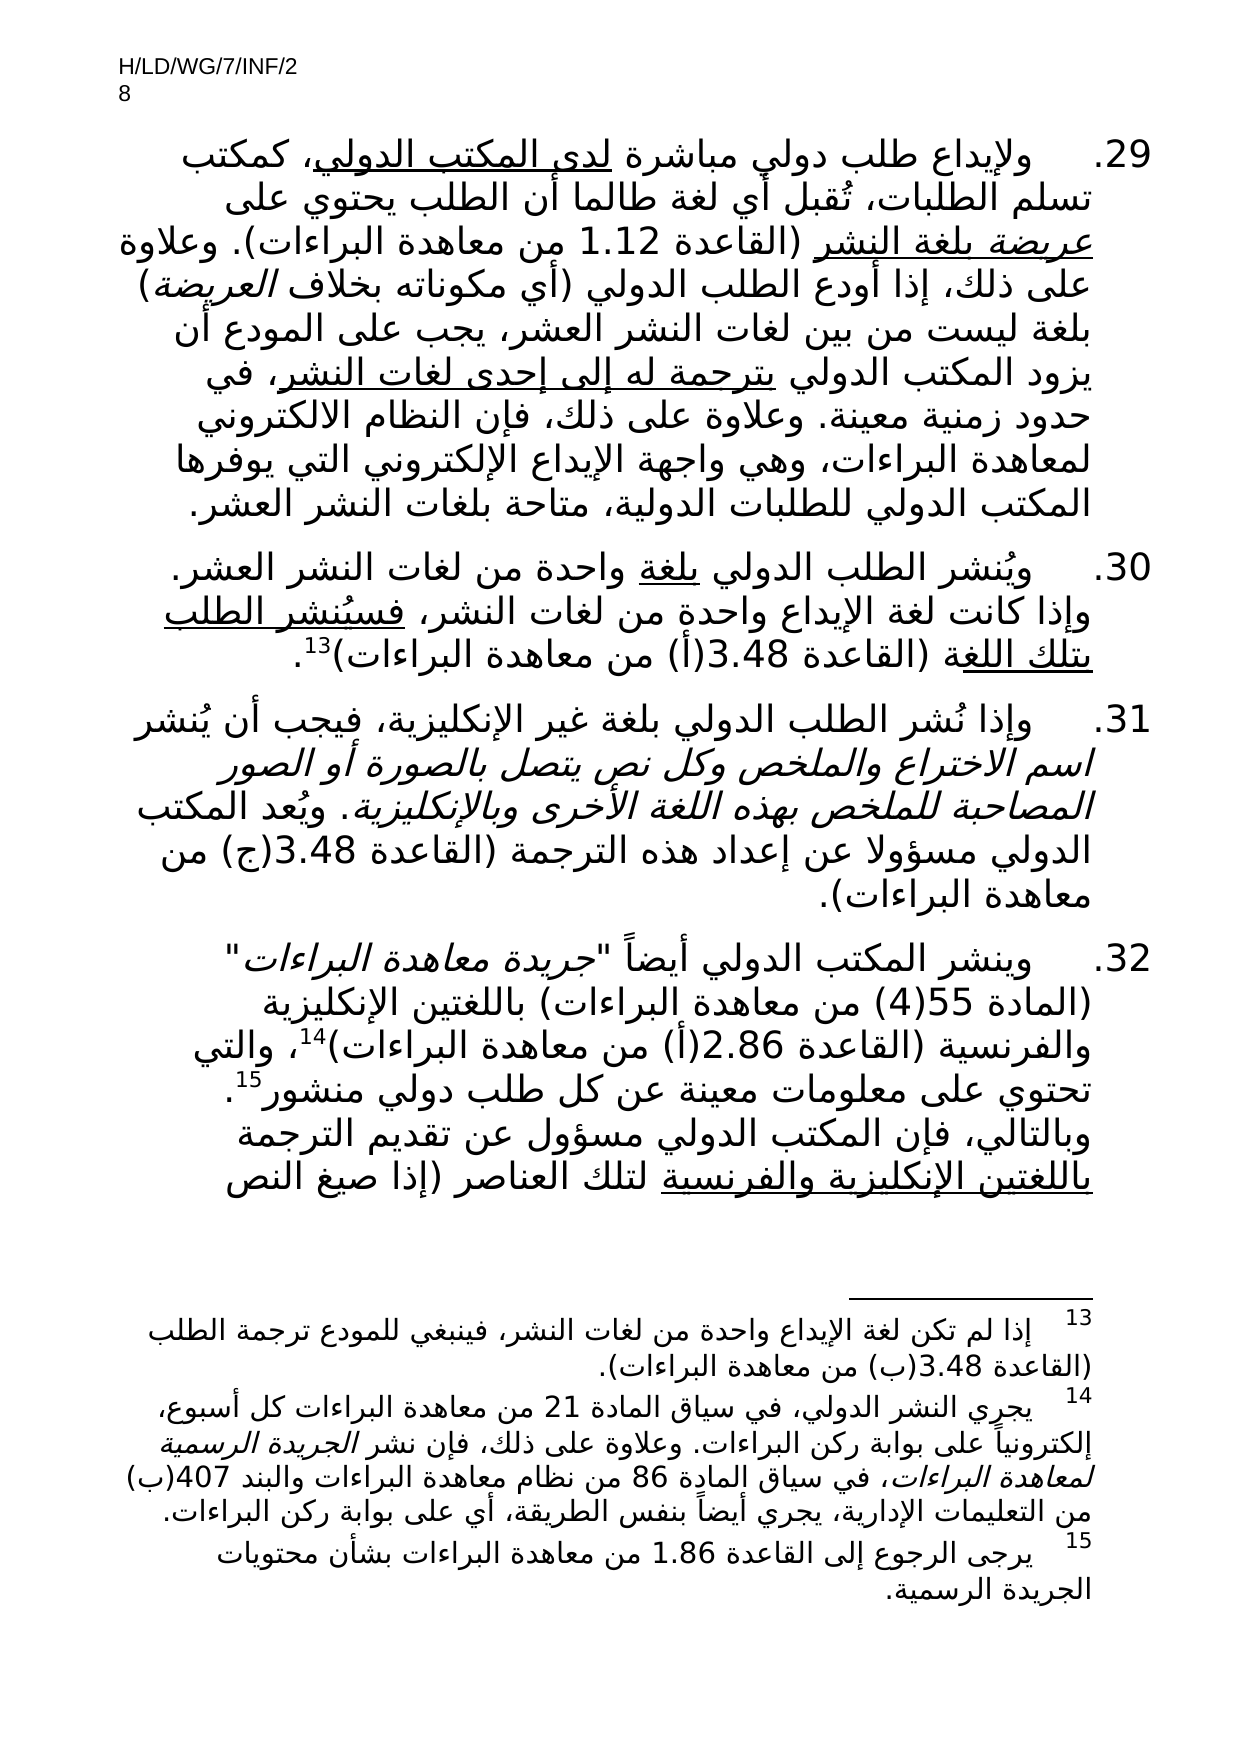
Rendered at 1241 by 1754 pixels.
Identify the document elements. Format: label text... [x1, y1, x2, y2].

text ولإيداع طلب دولي مباشرة لدى المكتب الدولي، كمكتب تسلم الطلبات، تُقبل أي لغة طالما أن الطلب يحتوي على عريضة بلغة النشر (القاعدة 1.12 من معاهدة البراءات). وعلاوة على ذلك، إذا أودع الطلب الدولي (أي مكوناته بخلاف العريضة) بلغة ليست من بين لغات النشر العشر، يجب على المودع أن يزود المكتب الدولي بترجمة له إلى إحدى لغات النشر، في حدود زمنية معينة. وعلاوة على ذلك، فإن النظام الالكتروني لمعاهدة البراءات، وهي واجهة الإيداع الإلكتروني التي يوفرها المكتب الدولي للطلبات الدولية، متاحة بلغات النشر العشر. [118, 132, 1092, 525]
text وإذا نُشر الطلب الدولي بلغة غير الإنكليزية، فيجب أن يُنشر اسم الاختراع والملخص وكل نص يتصل بالصورة أو الصور المصاحبة للملخص بهذه اللغة الأخرى وبالإنكليزية. ويُعد المكتب الدولي مسؤولا عن إعداد هذه الترجمة (القاعدة 3.48(ج) من معاهدة البراءات). [118, 698, 1092, 916]
text ويُنشر الطلب الدولي بلغة واحدة من لغات النشر العشر. وإذا كانت لغة الإيداع واحدة من لغات النشر، فسيُنشر الطلب بتلك اللغة (القاعدة 3.48(أ) من معاهدة البراءات). [118, 546, 1092, 677]
text وينشر المكتب الدولي أيضاً "جريدة معاهدة البراءات" (المادة 55(4) من معاهدة البراءات) باللغتين الإنكليزية والفرنسية (القاعدة 2.86(أ) من معاهدة البراءات)، والتي تحتوي على معلومات معينة عن كل طلب دولي منشور. وبالتالي، فإن المكتب الدولي مسؤول عن تقديم الترجمة باللغتين الإنكليزية والفرنسية لتلك العناصر (إذا صيغ النص الأصلي أو ترجمة المودع بلغة نشر مختلفة) أثناء النشر الدولي. [118, 937, 1092, 1198]
